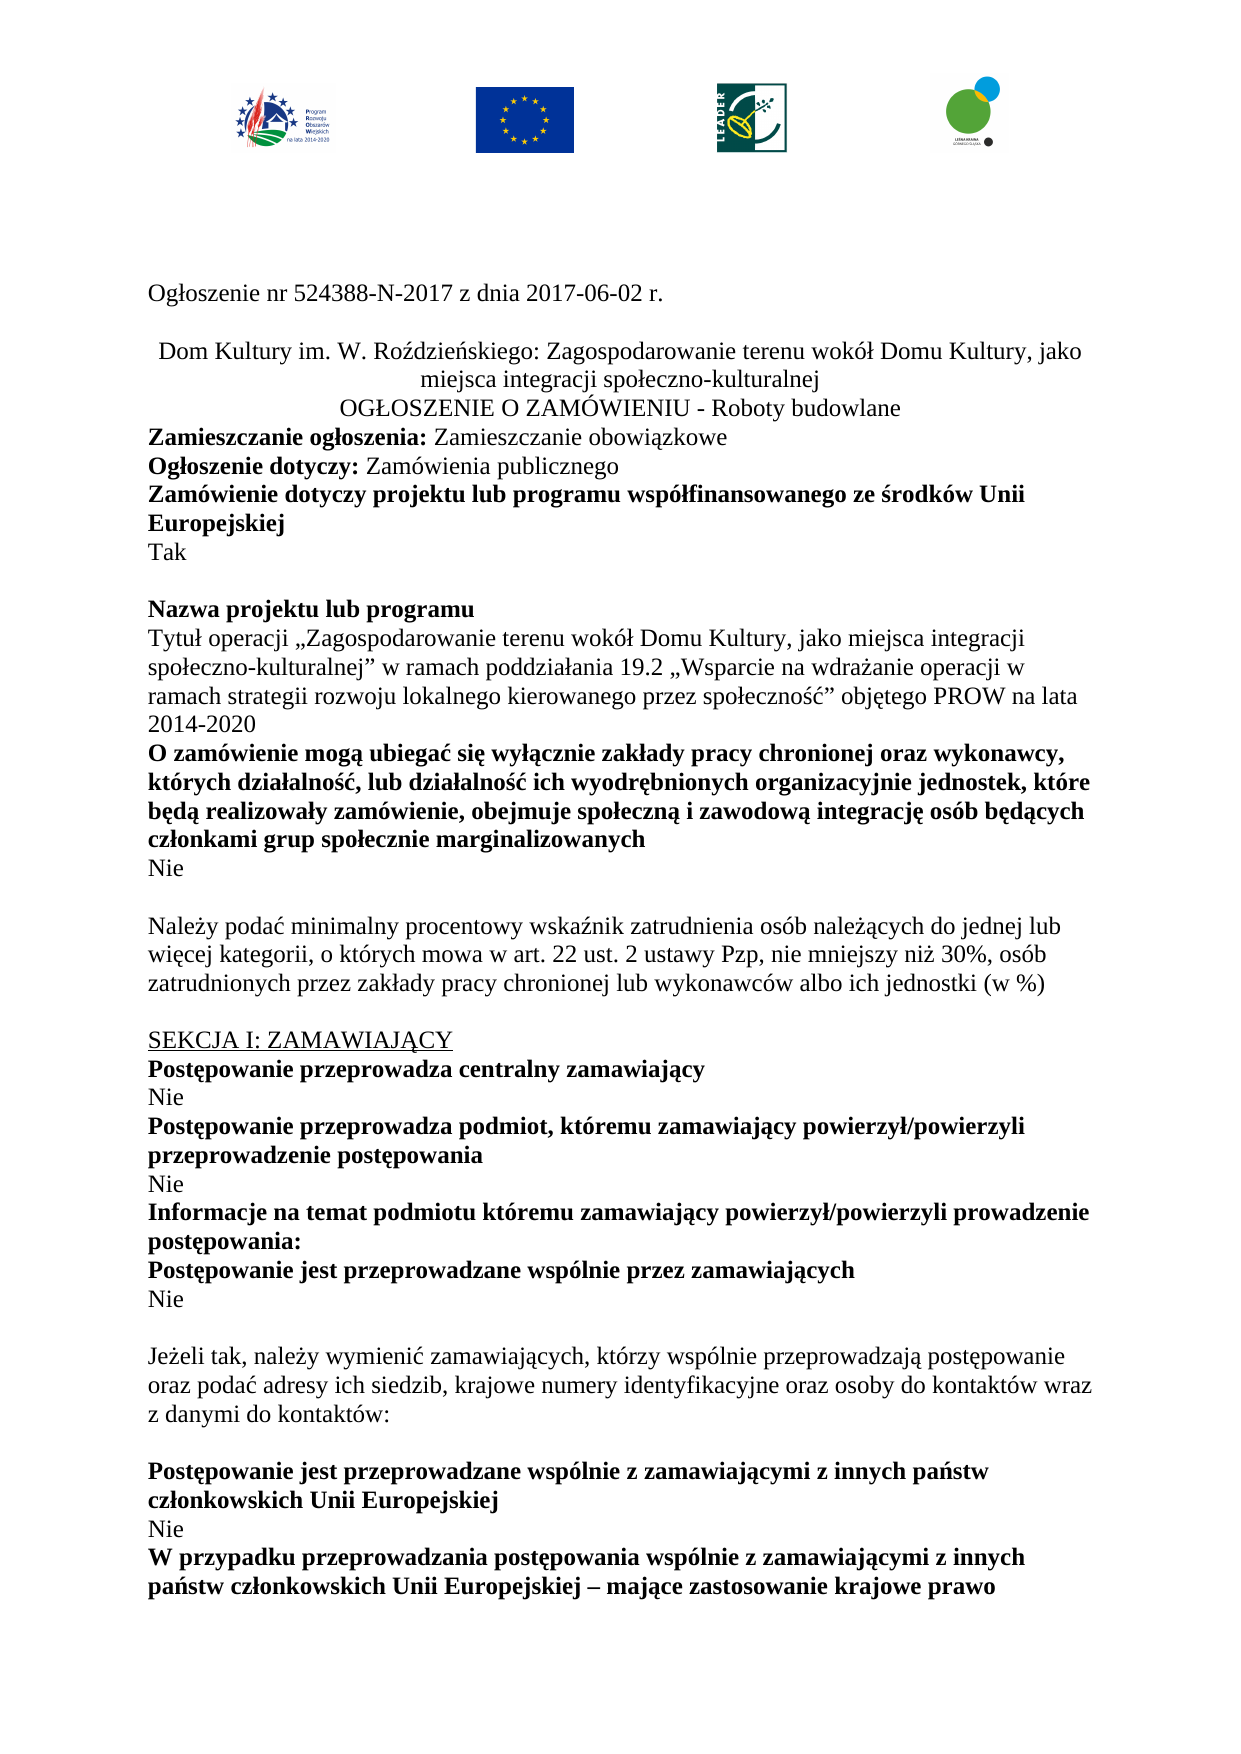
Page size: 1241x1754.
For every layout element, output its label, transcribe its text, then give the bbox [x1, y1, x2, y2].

text Nie [148, 1082, 1093, 1111]
picture [231, 83, 337, 153]
text Nie [148, 853, 1093, 882]
picture [475, 87, 574, 153]
text SEKCJA I: ZAMAWIAJĄCY [148, 1025, 1093, 1054]
text Postępowanie przeprowadza podmiot, któremu zamawiający powierzył/powierzyli przeprowadzenie postępowania [148, 1111, 1093, 1169]
text Nie [148, 1514, 1093, 1542]
text O zamówienie mogą ubiegać się wyłącznie zakłady pracy chronionej oraz wykonawcy, których działalność, lub działalność ich wyodrębnionych organizacyjnie jednostek, które będą realizowały zamówienie, obejmuje społeczną i zawodową integrację osób będących członkami grup społecznie marginalizowanych [148, 738, 1093, 853]
text Ogłoszenie dotyczy: Zamówienia publicznego [148, 451, 1093, 479]
text Nazwa projektu lub programu Tytuł operacji „Zagospodarowanie terenu wokół Domu Kultury, jako miejsca integracji społeczno-kulturalnej” w ramach poddziałania 19.2 „Wsparcie na wdrażanie operacji w ramach strategii rozwoju lokalnego kierowanego przez społeczność” objętego PROW na lata 2014-2020 [148, 566, 1093, 738]
text Ogłoszenie nr 524388-N-2017 z dnia 2017-06-02 r. [148, 212, 1093, 306]
text Informacje na temat podmiotu któremu zamawiający powierzył/powierzyli prowadzenie postępowania: Postępowanie jest przeprowadzane wspólnie przez zamawiających [148, 1197, 1093, 1284]
text Tak [148, 537, 1093, 566]
text Należy podać minimalny procentowy wskaźnik zatrudnienia osób należących do jednej lub więcej kategorii, o których mowa w art. 22 ust. 2 ustawy Pzp, nie mniejszy niż 30%, osób zatrudnionych przez zakłady pracy chronionej lub wykonawców albo ich jednostki (w %) [148, 882, 1093, 1025]
text Dom Kultury im. W. Roździeńskiego: Zagospodarowanie terenu wokół Domu Kultury, jako miejsca integracji społeczno-kulturalnej OGŁOSZENIE O ZAMÓWIENIU - Roboty budowlane [148, 336, 1093, 422]
text Zamieszczanie ogłoszenia: Zamieszczanie obowiązkowe [148, 422, 1093, 451]
text Jeżeli tak, należy wymienić zamawiających, którzy wspólnie przeprowadzają postępowanie oraz podać adresy ich siedzib, krajowe numery identyfikacyjne oraz osoby do kontaktów wraz z danymi do kontaktów: Postępowanie jest przeprowadzane wspólnie z zamawiającymi z innych państw członkowskich Unii Europejskiej [148, 1312, 1093, 1514]
text Zamówienie dotyczy projektu lub programu współfinansowanego ze środków Unii Europejskiej [148, 479, 1093, 537]
picture [716, 83, 788, 153]
text Nie [148, 1284, 1093, 1312]
picture [930, 73, 1010, 153]
text Nie [148, 1169, 1093, 1197]
text Postępowanie przeprowadza centralny zamawiający [148, 1054, 1093, 1082]
